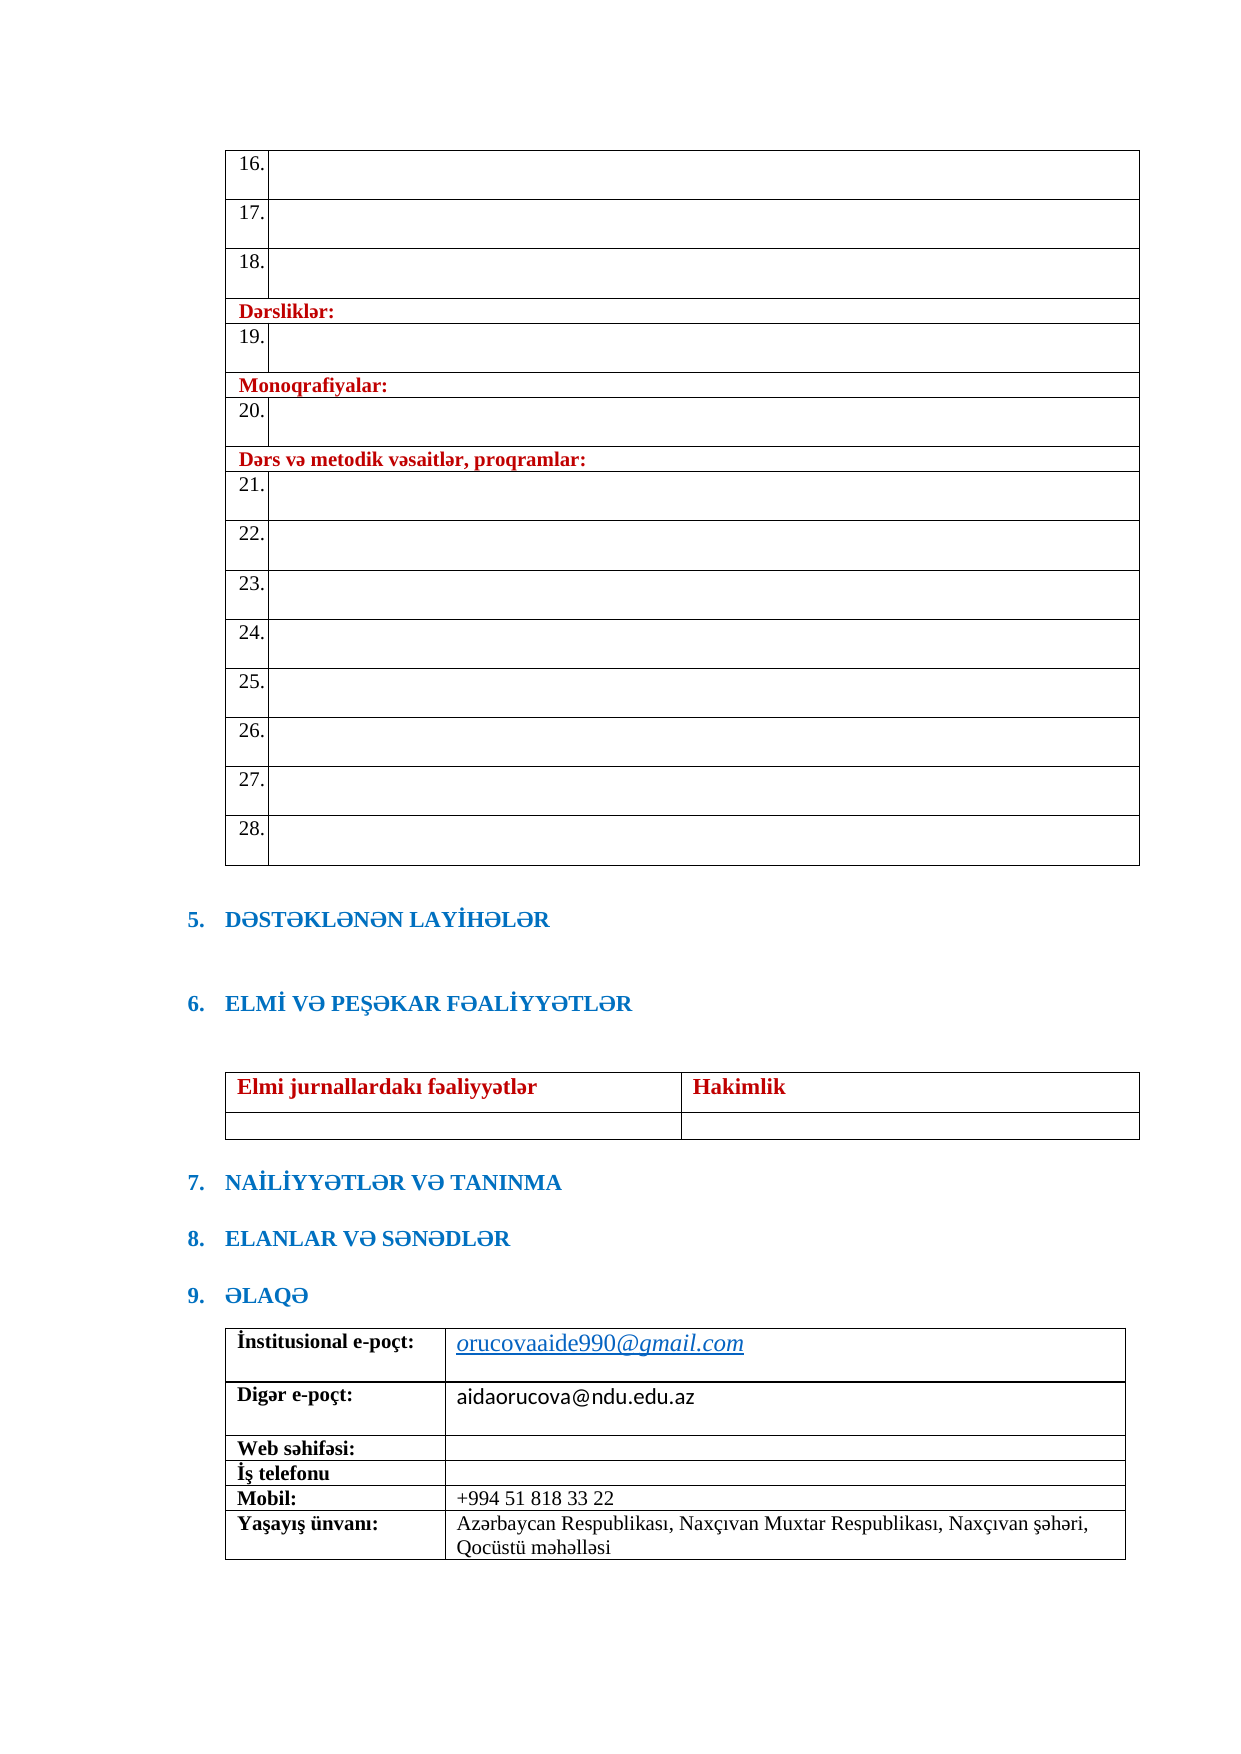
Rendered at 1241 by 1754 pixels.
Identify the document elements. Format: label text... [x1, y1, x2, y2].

table_cell +994 51 818 33 22 [446, 1486, 1125, 1510]
table_cell [269, 324, 1139, 372]
table_cell [269, 669, 1139, 717]
list ELANLAR VƏ SƏNƏDLƏR [187, 1226, 1090, 1252]
table_cell Azərbaycan Respublikası, Naxçıvan Muxtar Respublikası, Naxçıvan şəhəri, Qocüstü məhəlləsi [446, 1511, 1125, 1559]
table_cell [226, 718, 268, 766]
table_cell [226, 1113, 681, 1139]
table_cell Mobil: [226, 1486, 445, 1510]
table_cell [269, 472, 1139, 520]
table_cell aidaorucova@ndu.edu.az [446, 1383, 1125, 1434]
table_cell [226, 472, 268, 520]
table_cell [226, 571, 268, 619]
table_cell Web səhifəsi: [226, 1436, 445, 1459]
table_cell [269, 767, 1139, 815]
table_cell Monoqrafiyalar: [226, 373, 1139, 397]
table_cell Digər e-poçt: [226, 1383, 445, 1434]
table_header Hakimlik [682, 1073, 1139, 1112]
table_cell [226, 249, 268, 297]
table_header orucovaaide990@gmail.com [446, 1329, 1125, 1381]
table_cell [226, 398, 268, 446]
table_cell [269, 249, 1139, 297]
list ƏLAQƏ [187, 1282, 1090, 1309]
table_cell [446, 1436, 1125, 1459]
table_cell [226, 669, 268, 717]
table_cell [269, 571, 1139, 619]
list DƏSTƏKLƏNƏN LAYİHƏLƏR [187, 906, 1090, 933]
table_cell [269, 398, 1139, 446]
table_header Elmi jurnallardakı fəaliyyətlər [226, 1073, 681, 1112]
table_cell Dərs və metodik vəsaitlər, proqramlar: [226, 447, 1139, 471]
table_cell [269, 718, 1139, 766]
table_cell [269, 200, 1139, 248]
table_cell [269, 151, 1139, 199]
list ELMİ VƏ PEŞƏKAR FƏALİYYƏTLƏR [187, 990, 1090, 1016]
table_cell Dərsliklər: [226, 299, 1139, 323]
table_cell [226, 151, 268, 199]
table_cell [226, 620, 268, 668]
table_cell [226, 521, 268, 569]
table_cell Yaşayış ünvanı: [226, 1511, 445, 1559]
table_cell [269, 620, 1139, 668]
table_cell [682, 1113, 1139, 1139]
table_header İnstitusional e-poçt: [226, 1329, 445, 1381]
table_cell [226, 324, 268, 372]
table_cell [226, 816, 268, 864]
table_cell [226, 767, 268, 815]
list NAİLİYYƏTLƏR VƏ TANINMA [187, 1169, 1090, 1195]
table_cell İş telefonu [226, 1461, 445, 1485]
table_cell [269, 816, 1139, 864]
table_cell [226, 200, 268, 248]
table_cell [269, 521, 1139, 569]
table_cell [446, 1461, 1125, 1485]
